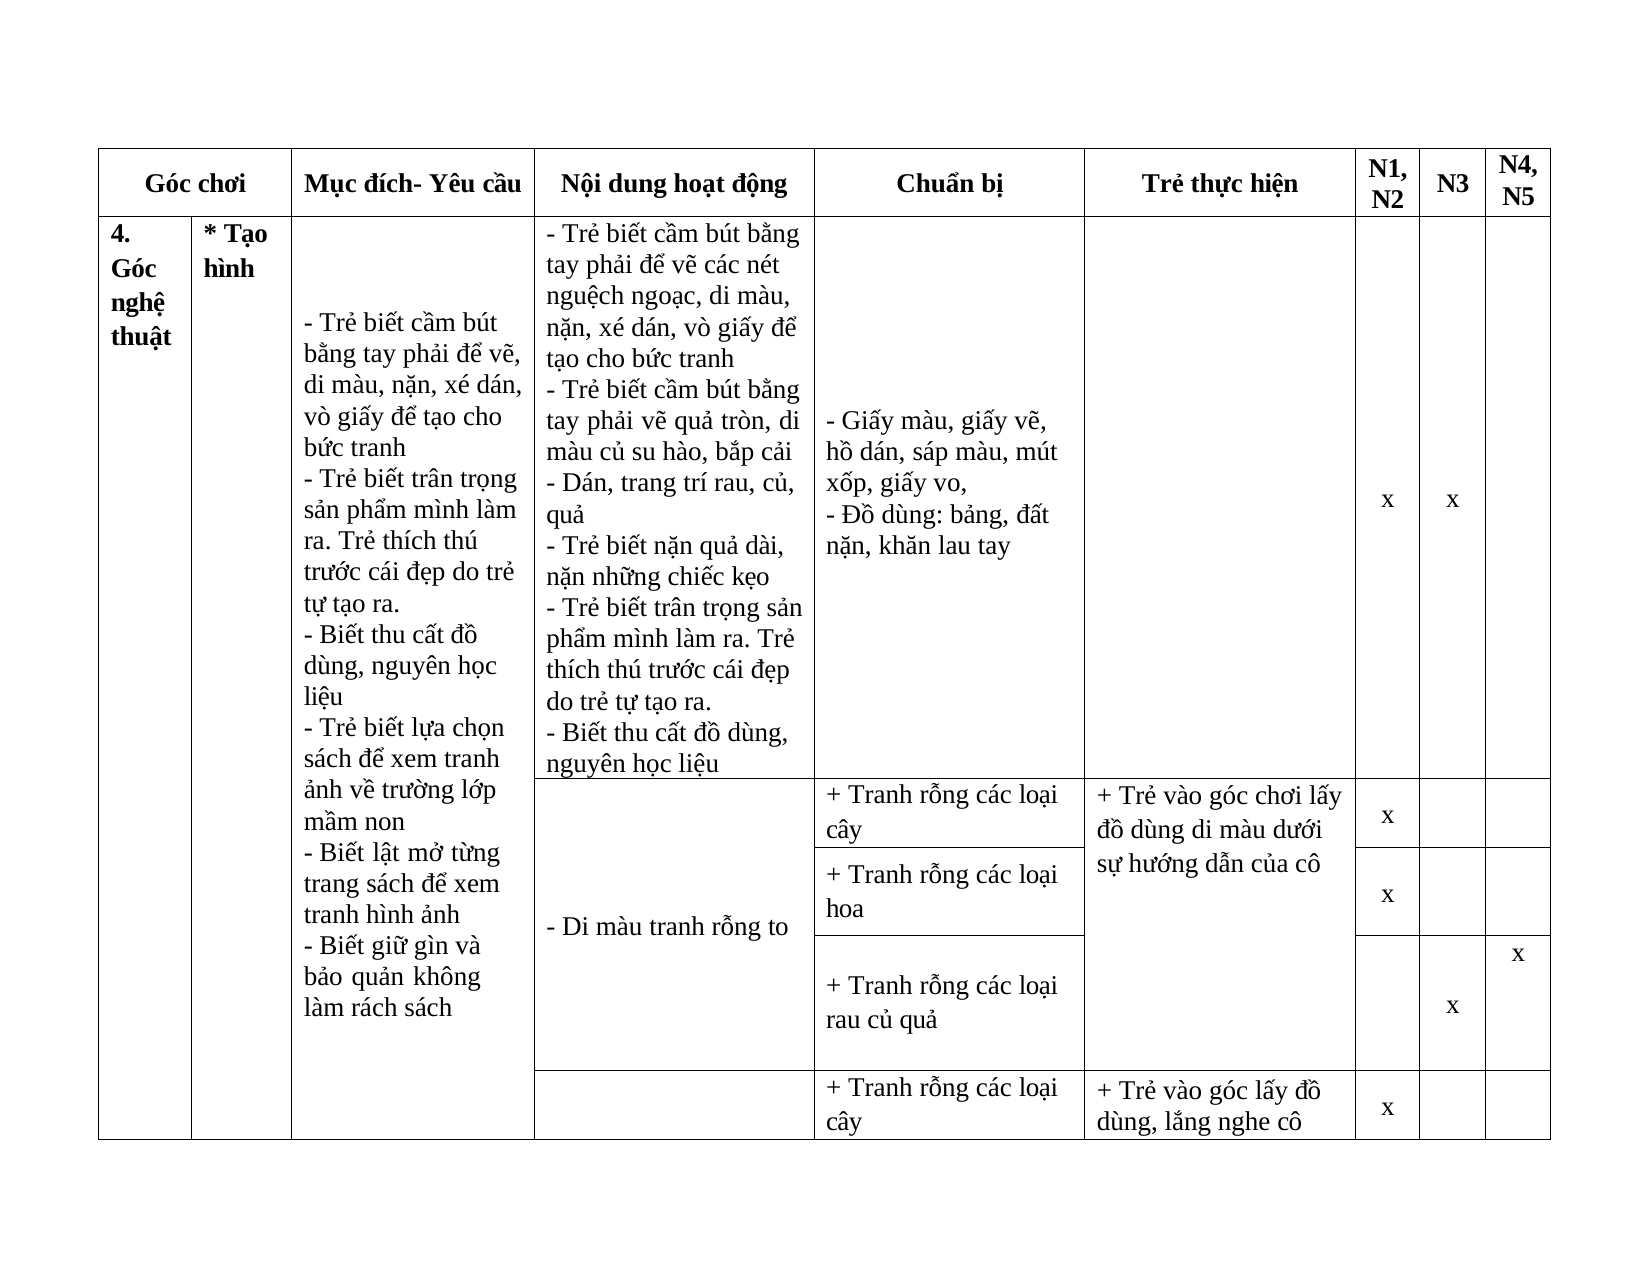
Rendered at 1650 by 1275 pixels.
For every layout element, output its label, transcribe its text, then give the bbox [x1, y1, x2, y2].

table_cell x [1420, 217, 1485, 778]
table_cell + Tranh rỗng các loại hoa [815, 848, 1084, 935]
table_header Trẻ thực hiện [1085, 149, 1355, 216]
table_cell [1356, 936, 1419, 1069]
table_cell + Tranh rỗng các loại cây [815, 1071, 1084, 1138]
table_cell [1420, 1071, 1485, 1138]
table_header Chuẩn bị [815, 149, 1084, 216]
table_cell [1420, 779, 1485, 847]
table_cell [1486, 779, 1550, 847]
table_cell [1085, 217, 1355, 778]
table_header N3 [1420, 149, 1485, 216]
table_cell [1420, 848, 1485, 935]
table_header N1, N2 [1356, 149, 1419, 216]
table_cell x [1420, 936, 1485, 1069]
table_cell + Trẻ vào góc chơi lấy đồ dùng di màu dưới sự hướng dẫn của cô [1085, 779, 1355, 1069]
table_cell x [1356, 848, 1419, 935]
table_cell Trẻ biết cầm bút bằng tay phải để vẽ các nét nguệch ngoạc, di màu, nặn, xé dán, vò giấy để tạo cho bức tranh Trẻ biết cầm bút bằng tay phải vẽ quả tròn, di màu củ su hào, bắp cải Dán, trang trí rau, củ, quả Trẻ biết nặn quả dài, nặn những chiếc kẹo Trẻ biết trân trọng sản phẩm mình làm ra. Trẻ thích thú trước cái đẹp do trẻ tự tạo ra. Biết thu cất đồ dùng, nguyên học liệu [535, 217, 814, 778]
table_cell x [1356, 779, 1419, 847]
table_cell [535, 1071, 814, 1138]
table_cell x [1356, 217, 1419, 778]
table_cell * Tạo hình [192, 217, 291, 1138]
table_cell [1486, 217, 1550, 778]
table_cell 4. Góc nghệ thuật [99, 217, 191, 1138]
table_cell - Di màu tranh rỗng to [535, 779, 814, 1069]
table_cell x [1356, 1071, 1419, 1138]
table_header Mục đích- Yêu cầu [292, 149, 534, 216]
table_cell + Tranh rỗng các loại rau củ quả [815, 936, 1084, 1069]
table_cell [1486, 848, 1550, 935]
table_cell x [1486, 936, 1550, 1069]
table_header Nội dung hoạt động [535, 149, 814, 216]
table_cell + Trẻ vào góc lấy đồ dùng, lắng nghe cô [1085, 1071, 1355, 1138]
table_header N4, N5 [1486, 149, 1550, 216]
table_cell [1486, 1071, 1550, 1138]
table_cell Trẻ biết cầm bút bằng tay phải để vẽ, di màu, nặn, xé dán, vò giấy để tạo cho bức tranh Trẻ biết trân trọng sản phẩm mình làm ra. Trẻ thích thú trước cái đẹp do trẻ tự tạo ra. Biết thu cất đồ dùng, nguyên học liệu Trẻ biết lựa chọn sách để xem tranh ảnh về trường lớp mầm non Biết lật mở từng trang sách để xem tranh hình ảnh Biết giữ gìn và bảo quản không làm rách sách [292, 217, 534, 1138]
table_cell Giấy màu, giấy vẽ, hồ dán, sáp màu, mút xốp, giấy vo, Đồ dùng: bảng, đất nặn, khăn lau tay [815, 217, 1084, 778]
table_header Góc chơi [99, 149, 291, 216]
table_cell + Tranh rỗng các loại cây [815, 779, 1084, 847]
